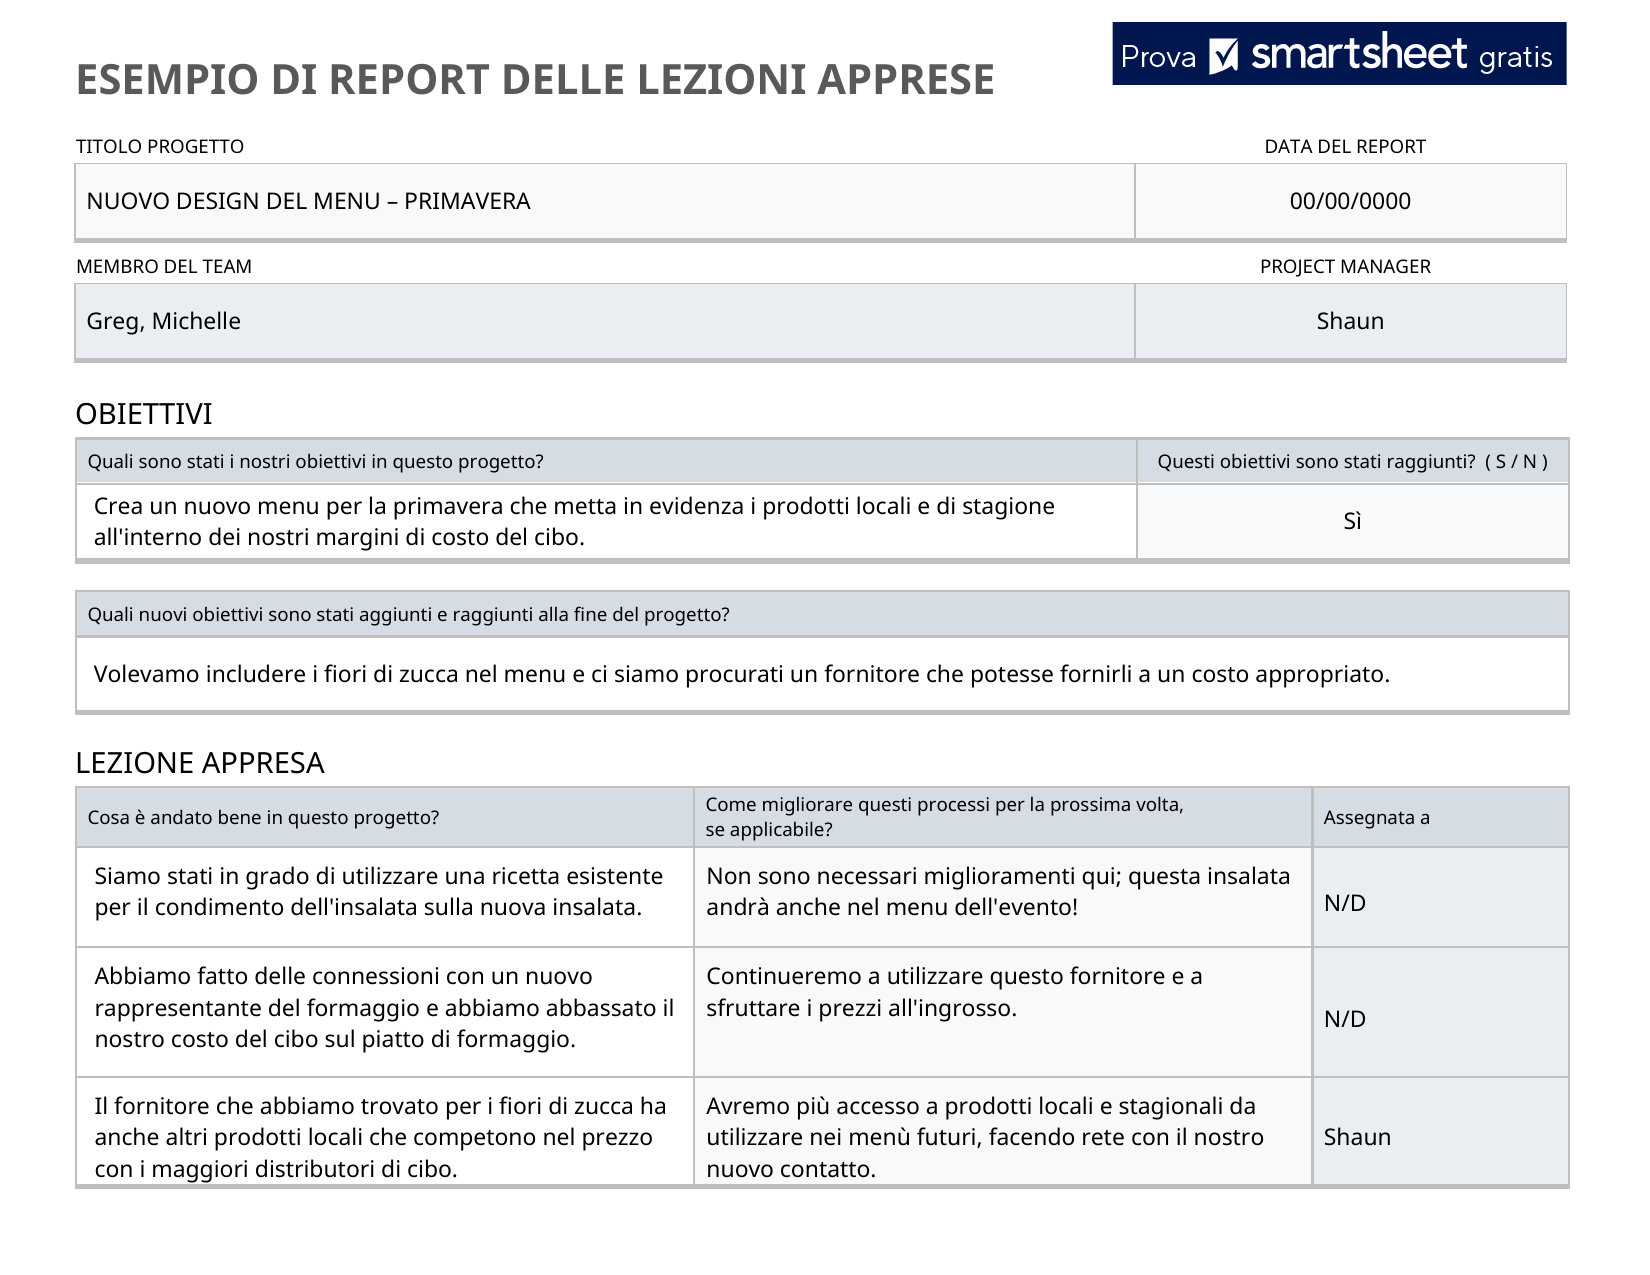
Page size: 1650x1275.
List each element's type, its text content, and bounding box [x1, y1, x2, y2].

table_header DATA DEL REPORT [1135, 129, 1566, 163]
table_cell Shaun [1314, 1078, 1568, 1184]
table_cell N/D [1314, 948, 1568, 1076]
table_cell Siamo stati in grado di utilizzare una ricetta esistente per il condimento dell'insalata sulla nuova insalata. [77, 848, 693, 946]
text ESEMPIO DI REPORT DELLE LEZIONI APPRESE [75, 50, 1575, 106]
table_cell NUOVO DESIGN DEL MENU – PRIMAVERA [76, 164, 1134, 238]
table_cell Shaun [1136, 284, 1566, 358]
table_cell N/D [1314, 848, 1568, 946]
table_header Assegnata a [1314, 788, 1568, 846]
table_cell PROJECT MANAGER [1135, 243, 1566, 283]
table_cell Abbiamo fatto delle connessioni con un nuovo rappresentante del formaggio e abbiamo abbassato il nostro costo del cibo sul piatto di formaggio. [77, 948, 693, 1076]
text OBIETTIVI [75, 393, 1575, 433]
text LEZIONE APPRESA [75, 742, 1575, 782]
table_header Quali nuovi obiettivi sono stati aggiunti e raggiunti alla fine del progetto? [77, 592, 1568, 635]
table_cell Il fornitore che abbiamo trovato per i fiori di zucca ha anche altri prodotti locali che competono nel prezzo con i maggiori distributori di cibo. [77, 1078, 693, 1184]
table_header Questi obiettivi sono stati raggiunti? ( S / N ) [1138, 440, 1568, 482]
table_cell Greg, Michelle [76, 284, 1134, 358]
table_cell Volevamo includere i fiori di zucca nel menu e ci siamo procurati un fornitore che potesse fornirli a un costo appropriato. [77, 638, 1568, 710]
table_cell Avremo più accesso a prodotti locali e stagionali da utilizzare nei menù futuri, facendo rete con il nostro nuovo contatto. [695, 1078, 1311, 1184]
table_cell 00/00/0000 [1136, 164, 1566, 238]
table_header Cosa è andato bene in questo progetto? [77, 788, 693, 846]
table_header Quali sono stati i nostri obiettivi in questo progetto? [77, 440, 1136, 482]
table_cell Crea un nuovo menu per la primavera che metta in evidenza i prodotti locali e di stagione all'interno dei nostri margini di costo del cibo. [77, 485, 1136, 557]
table_cell Sì [1138, 485, 1568, 557]
table_cell Continueremo a utilizzare questo fornitore e a sfruttare i prezzi all'ingrosso. [695, 948, 1311, 1076]
table_header TITOLO PROGETTO [75, 129, 1135, 163]
table_header Come migliorare questi processi per la prossima volta, se applicabile? [695, 788, 1311, 846]
table_cell MEMBRO DEL TEAM [75, 243, 1135, 283]
picture [1112, 22, 1567, 85]
table_cell Non sono necessari miglioramenti qui; questa insalata andrà anche nel menu dell'evento! [695, 848, 1311, 946]
